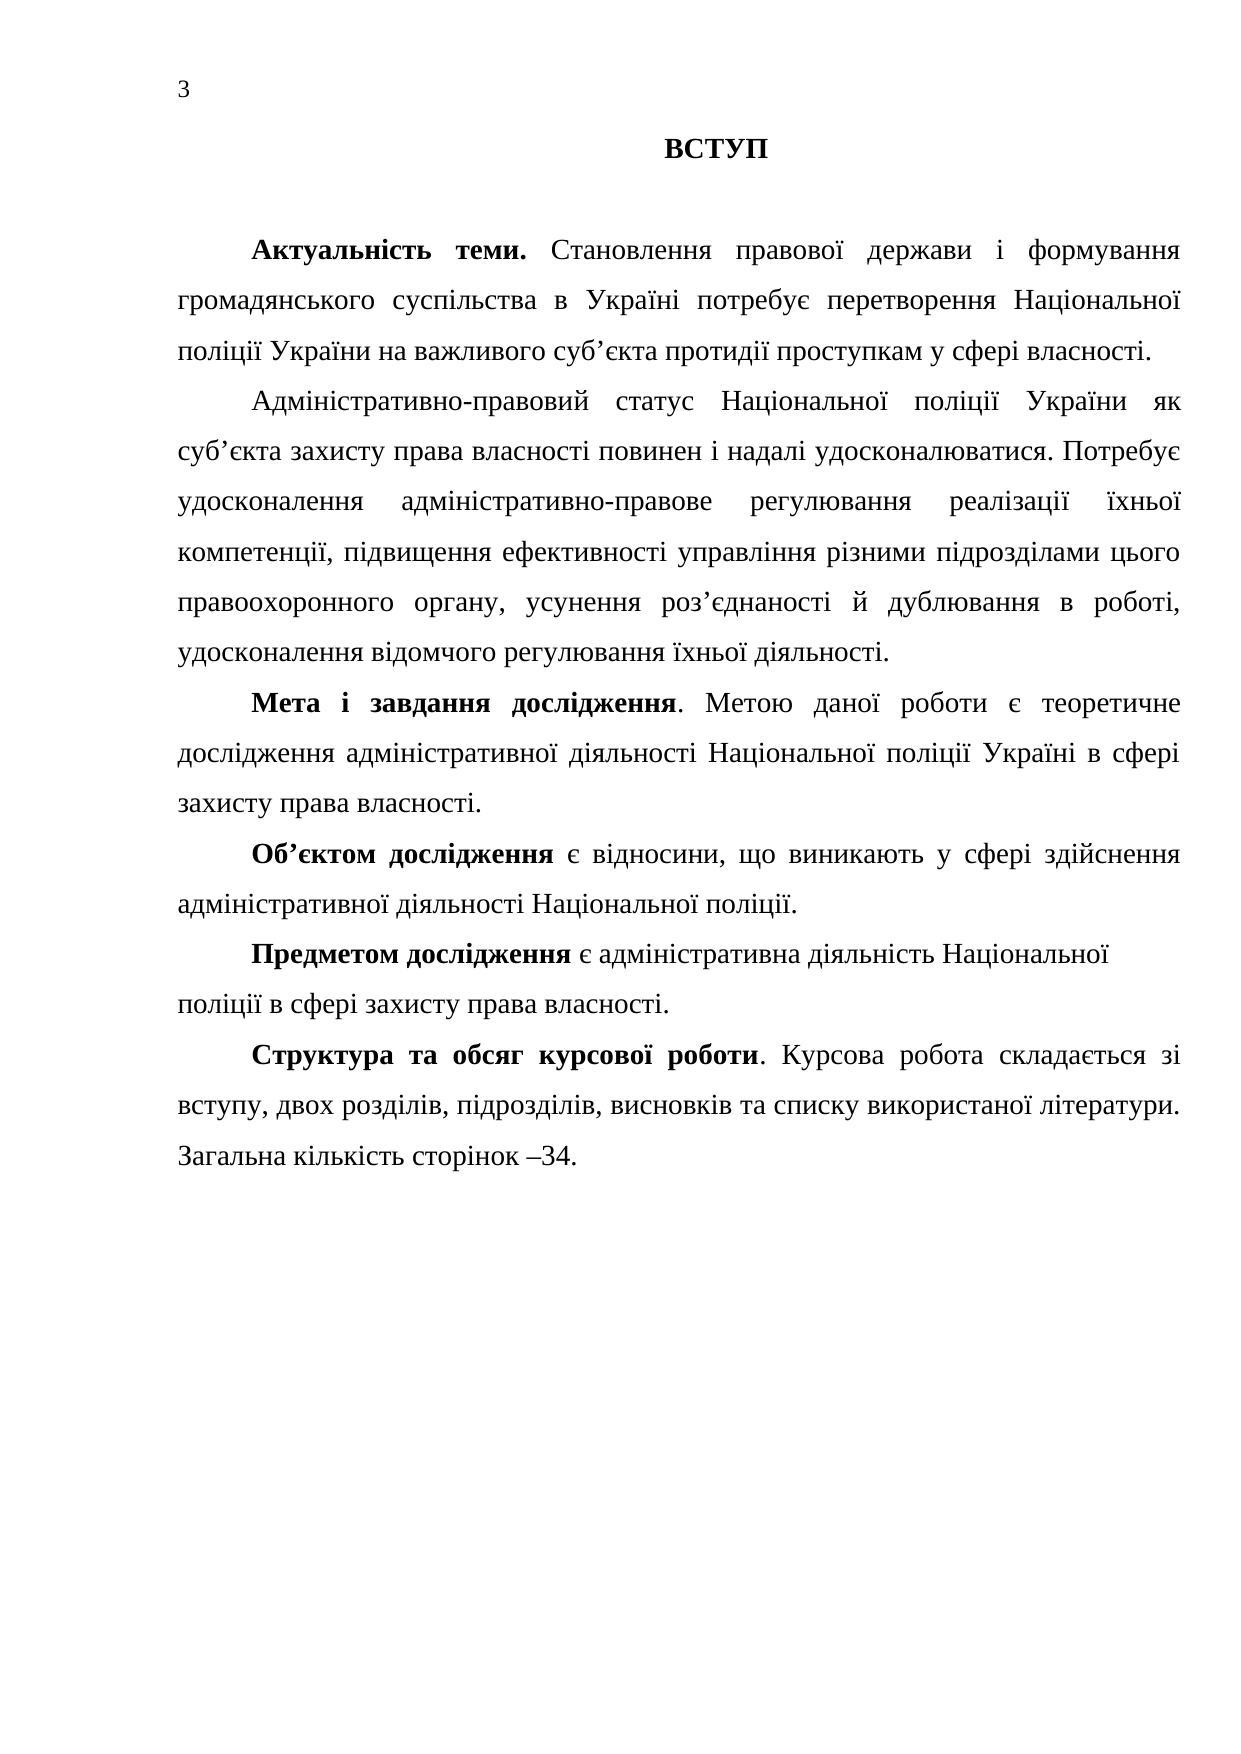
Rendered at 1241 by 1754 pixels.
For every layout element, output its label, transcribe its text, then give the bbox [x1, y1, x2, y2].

text Структура та обсяг курсової роботи. Курсова робота складається зі вступу, двох розділів, підрозділів, висновків та списку використаної літератури. Загальна кількість сторінок –34. [177, 1121, 1181, 1171]
text Мета і завдання дослідження. Метою даної роботи є теоретичне дослідження адміністративної діяльності Національної поліції Україні в сфері захисту права власності. [177, 685, 1181, 819]
text Адміністративно-правовий статус Національної поліції України як суб’єкта захисту права власності повинен і надалі удосконалюватися. Потребує удосконалення адміністративно-правове регулювання реалізації їхньої компетенції, підвищення ефективності управління різними підрозділами цього правоохоронного органу, усунення роз’єднаності й дублювання в роботі, удосконалення відомчого регулювання їхньої діяльності. [177, 383, 1181, 668]
text Структура та обсяг курсової роботи. Курсова робота складається зі вступу, двох розділів, підрозділів, висновків та списку використаної літератури. Загальна кількість сторінок –34. [177, 1037, 1181, 1087]
text Актуальність теми. Становлення правової держави і формування громадянського суспільства в Україні потребує перетворення Національної поліції України на важливого суб’єкта протидії проступкам у сфері власності. [177, 232, 1181, 366]
text Предметом дослідження є адміністративна діяльність Національної поліції в сфері захисту права власності. [177, 936, 1181, 1020]
text Об’єктом дослідження є відносини, що виникають у сфері здійснення адміністративної діяльності Національної поліції. [177, 836, 1181, 919]
text ВСТУП [177, 131, 1181, 165]
